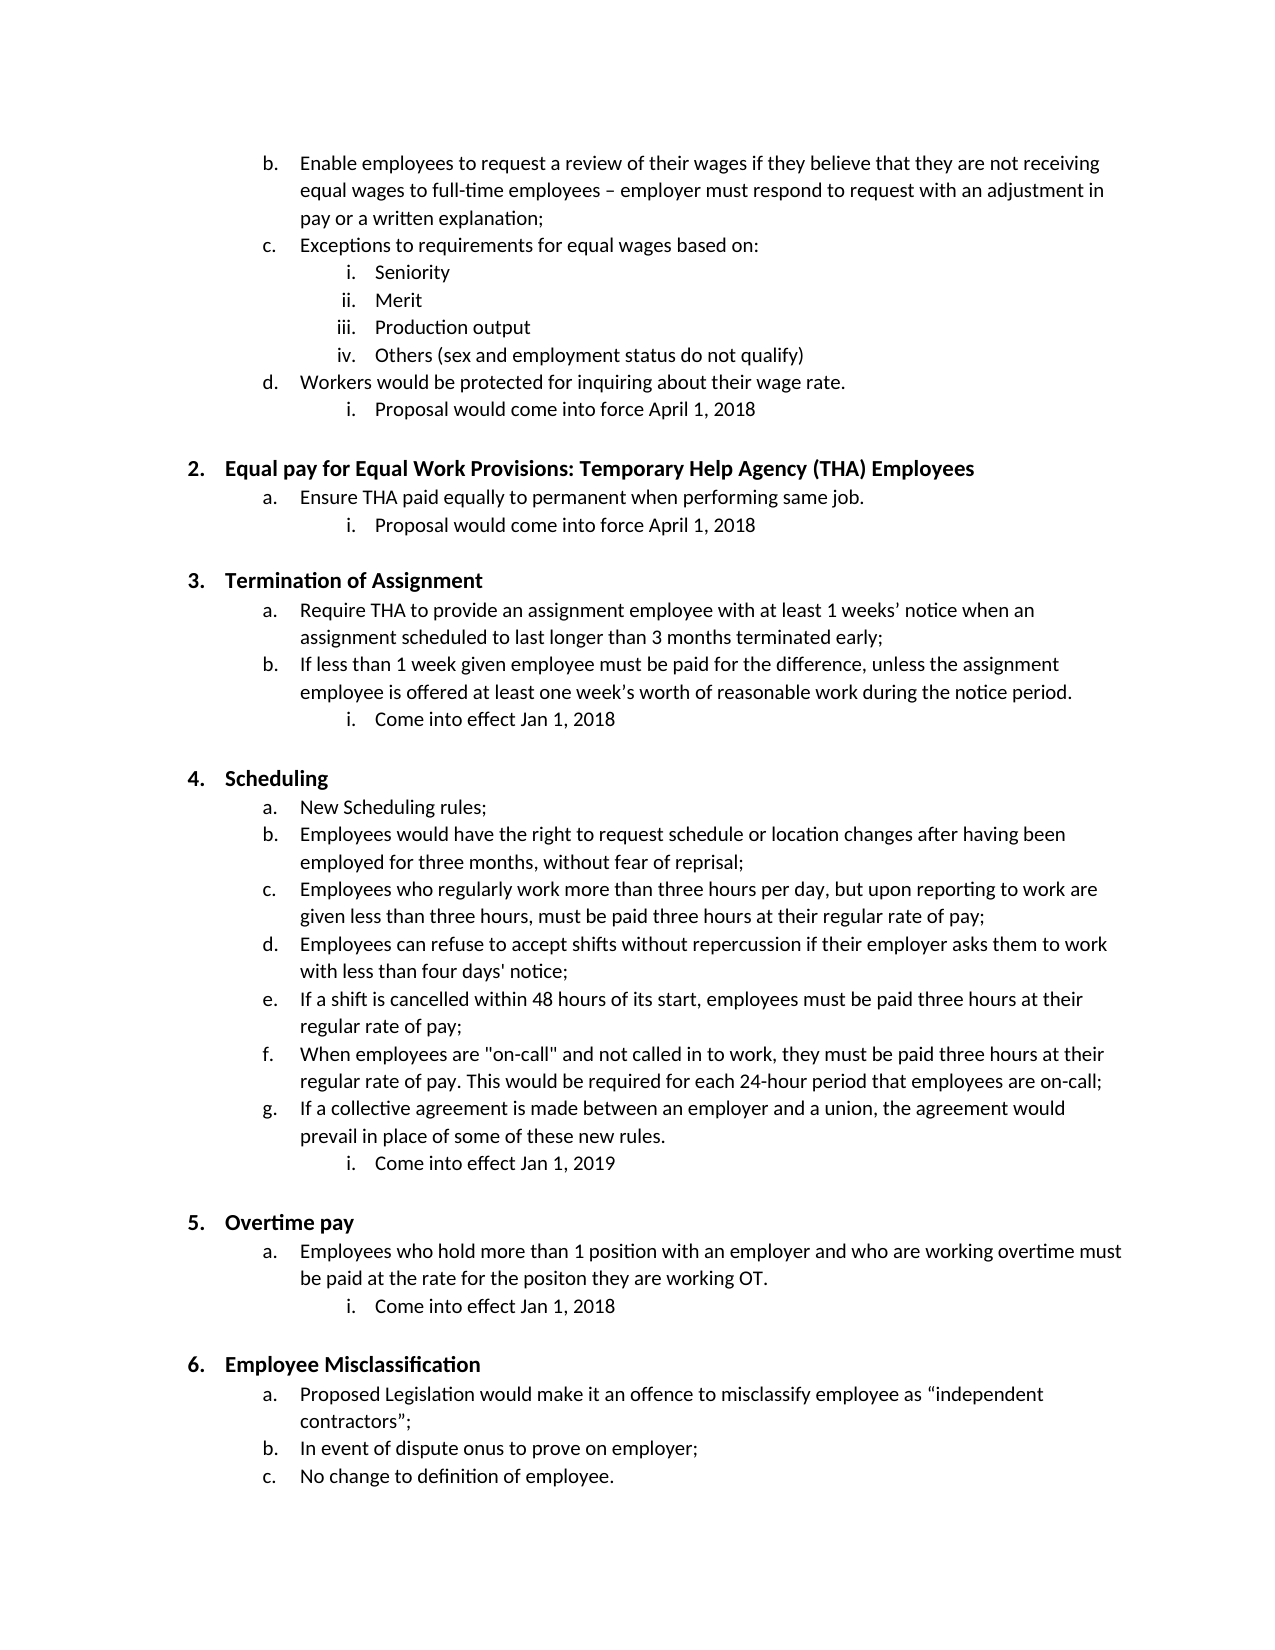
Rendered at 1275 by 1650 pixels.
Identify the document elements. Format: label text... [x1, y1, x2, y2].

list No change to definition of employee. [262, 1463, 1125, 1488]
list Require THA to provide an assignment employee with at least 1 weeks’ notice when an assignment scheduled to last longer than 3 months terminated early; [262, 597, 1125, 649]
list If a collective agreement is made between an employer and a union, the agreement would prevail in place of some of these new rules. [262, 1096, 1125, 1148]
list Others (sex and employment status do not qualify) [356, 342, 1125, 367]
list Proposal would come into force April 1, 2018 [356, 512, 1125, 537]
list Scheduling [187, 764, 1125, 792]
list Proposal would come into force April 1, 2018 [356, 397, 1125, 422]
list Production output [356, 314, 1125, 340]
list Equal pay for Equal Work Provisions: Temporary Help Agency (THA) Employees [187, 454, 1125, 482]
list Employees would have the right to request schedule or location changes after having been employed for three months, without fear of reprisal; [262, 822, 1125, 874]
list If a shift is cancelled within 48 hours of its start, employees must be paid three hours at their regular rate of pay; [262, 986, 1125, 1039]
list Enable employees to request a review of their wages if they believe that they are not receiving equal wages to full-time employees – employer must respond to request with an adjustment in pay or a written explanation; [262, 150, 1125, 230]
list New Scheduling rules; [262, 794, 1125, 819]
list Employees can refuse to accept shifts without repercussion if their employer asks them to work with less than four days' notice; [262, 931, 1125, 984]
list In event of dispute onus to prove on employer; [262, 1436, 1125, 1461]
list When employees are "on-call" and not called in to work, they must be paid three hours at their regular rate of pay. This would be required for each 24-hour period that employees are on-call; [262, 1041, 1125, 1093]
list Merit [356, 287, 1125, 312]
list Seniority [356, 259, 1125, 285]
list Come into effect Jan 1, 2019 [356, 1150, 1125, 1176]
list Come into effect Jan 1, 2018 [356, 1293, 1125, 1318]
list Employee Misclassification [187, 1351, 1125, 1378]
list Employees who hold more than 1 position with an employer and who are working overtime must be paid at the rate for the positon they are working OT. [262, 1238, 1125, 1291]
list Overtime pay [187, 1208, 1125, 1236]
list Exceptions to requirements for equal wages based on: [262, 232, 1125, 258]
list If less than 1 week given employee must be paid for the difference, unless the assignment employee is offered at least one week’s worth of reasonable work during the notice period. [262, 652, 1125, 704]
list Ensure THA paid equally to permanent when performing same job. [262, 484, 1125, 510]
list Proposed Legislation would make it an offence to misclassify employee as “independent contractors”; [262, 1381, 1125, 1433]
list Come into effect Jan 1, 2018 [356, 706, 1125, 732]
list Employees who regularly work more than three hours per day, but upon reporting to work are given less than three hours, must be paid three hours at their regular rate of pay; [262, 876, 1125, 929]
list Workers would be protected for inquiring about their wage rate. [262, 369, 1125, 394]
list Termination of Assignment [187, 567, 1125, 594]
